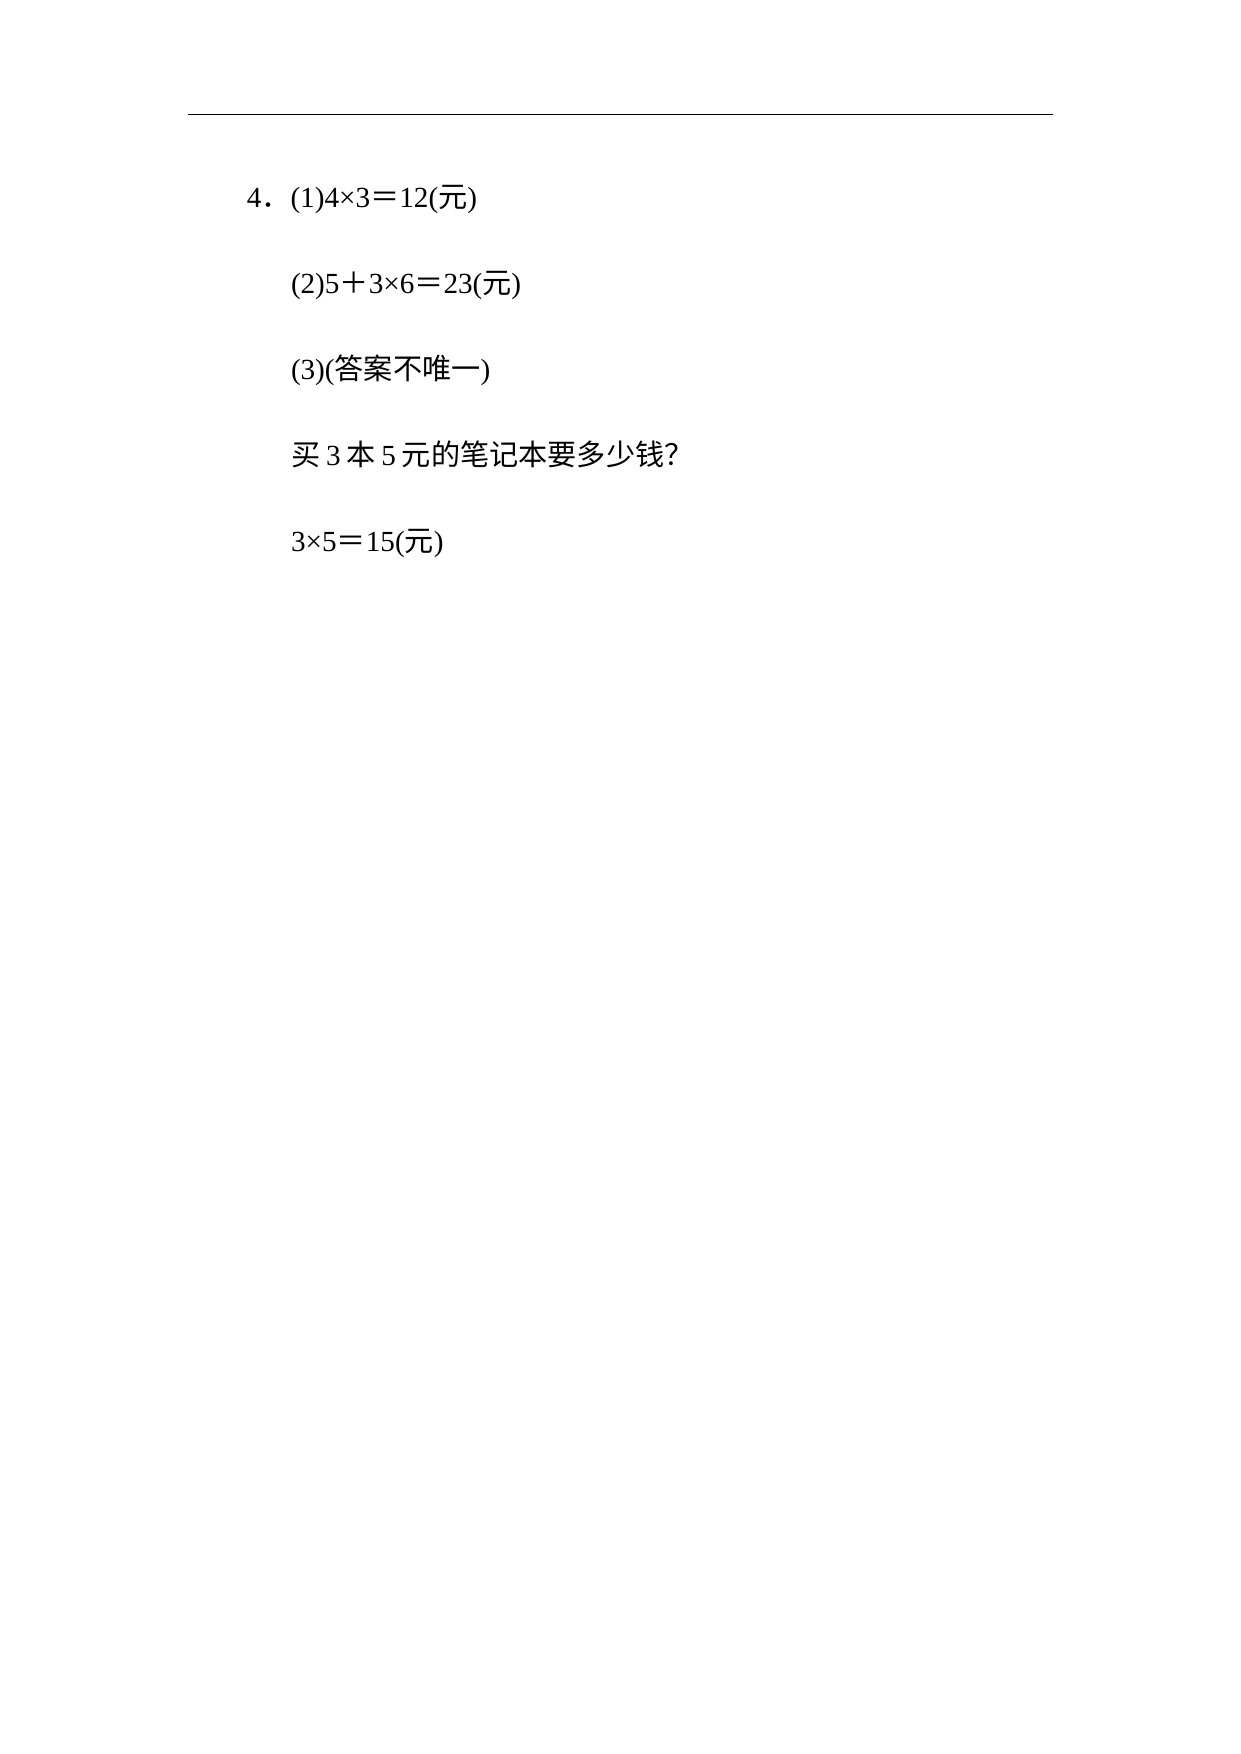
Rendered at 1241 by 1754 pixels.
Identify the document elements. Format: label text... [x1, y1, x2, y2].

text (3)(答案不唯一) [291, 334, 1053, 399]
text 买3本5元的笔记本要多少钱？ [291, 420, 1053, 485]
text (2)5＋3×6＝23(元) [291, 248, 1053, 313]
text 4．(1)4×3＝12(元) [247, 162, 1053, 227]
text 3×5＝15(元) [291, 507, 1053, 572]
